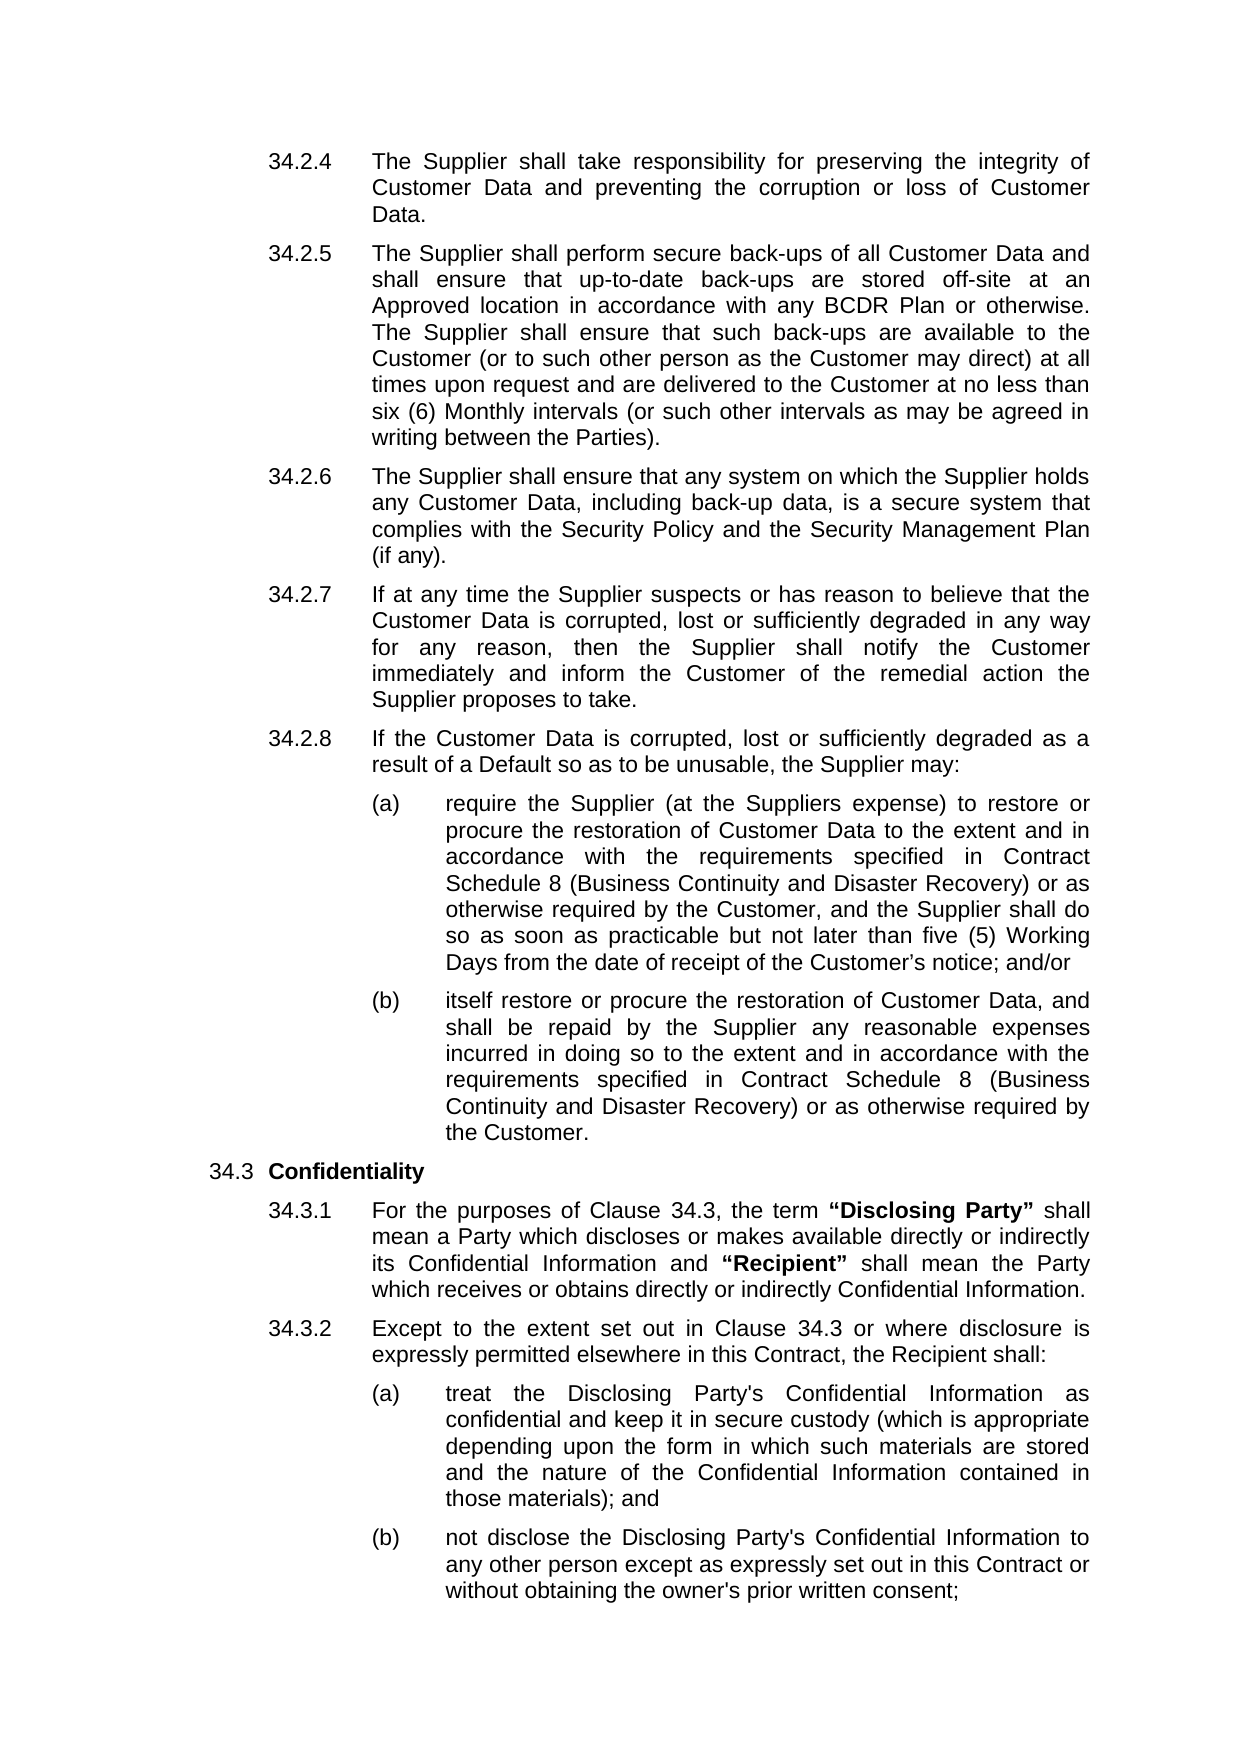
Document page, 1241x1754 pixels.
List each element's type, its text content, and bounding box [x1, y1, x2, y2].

list For the purposes of Clause 34.3, the term “Disclosing Party” shall mean a Party which discloses or makes available directly or indirectly its Confidential Information and “Recipient” shall mean the Party which receives or obtains directly or indirectly Confidential Information. [268, 1197, 1091, 1302]
list If the Customer Data is corrupted, lost or sufficiently degraded as a result of a Default so as to be unusable, the Supplier may: [268, 725, 1090, 778]
list itself restore or procure the restoration of Customer Data, and shall be repaid by the Supplier any reasonable expenses incurred in doing so to the extent and in accordance with the requirements specified in Contract Schedule 8 (Business Continuity and Disaster Recovery) or as otherwise required by the Customer. [372, 987, 1091, 1146]
list The Supplier shall perform secure back-ups of all Customer Data and shall ensure that up-to-date back-ups are stored off-site at an Approved location in accordance with any BCDR Plan or otherwise. The Supplier shall ensure that such back-ups are available to the Customer (or to such other person as the Customer may direct) at all times upon request and are delivered to the Customer at no less than six (6) Monthly intervals (or such other intervals as may be agreed in writing between the Parties). [268, 239, 1091, 450]
list Except to the extent set out in Clause 34.3 or where disclosure is expressly permitted elsewhere in this Contract, the Recipient shall: [268, 1315, 1090, 1367]
list treat the Disclosing Party's Confidential Information as confidential and keep it in secure custody (which is appropriate depending upon the form in which such materials are stored and the nature of the Confidential Information contained in those materials); and [372, 1380, 1090, 1512]
list require the Supplier (at the Suppliers expense) to restore or procure the restoration of Customer Data to the extent and in accordance with the requirements specified in Contract Schedule 8 (Business Continuity and Disaster Recovery) or as otherwise required by the Customer, and the Supplier shall do so as soon as practicable but not later than five (5) Working Days from the date of receipt of the Customer’s notice; and/or [372, 790, 1090, 975]
list If at any time the Supplier suspects or has reason to believe that the Customer Data is corrupted, lost or sufficiently degraded in any way for any reason, then the Supplier shall notify the Customer immediately and inform the Customer of the remedial action the Supplier proposes to take. [268, 581, 1091, 713]
subtitle Confidentiality [209, 1158, 1134, 1184]
list The Supplier shall take responsibility for preserving the integrity of Customer Data and preventing the corruption or loss of Customer Data. [268, 148, 1090, 227]
list not disclose the Disclosing Party's Confidential Information to any other person except as expressly set out in this Contract or without obtaining the owner's prior written consent; [372, 1524, 1090, 1603]
list The Supplier shall ensure that any system on which the Supplier holds any Customer Data, including back-up data, is a secure system that complies with the Security Policy and the Security Management Plan (if any). [268, 463, 1090, 568]
